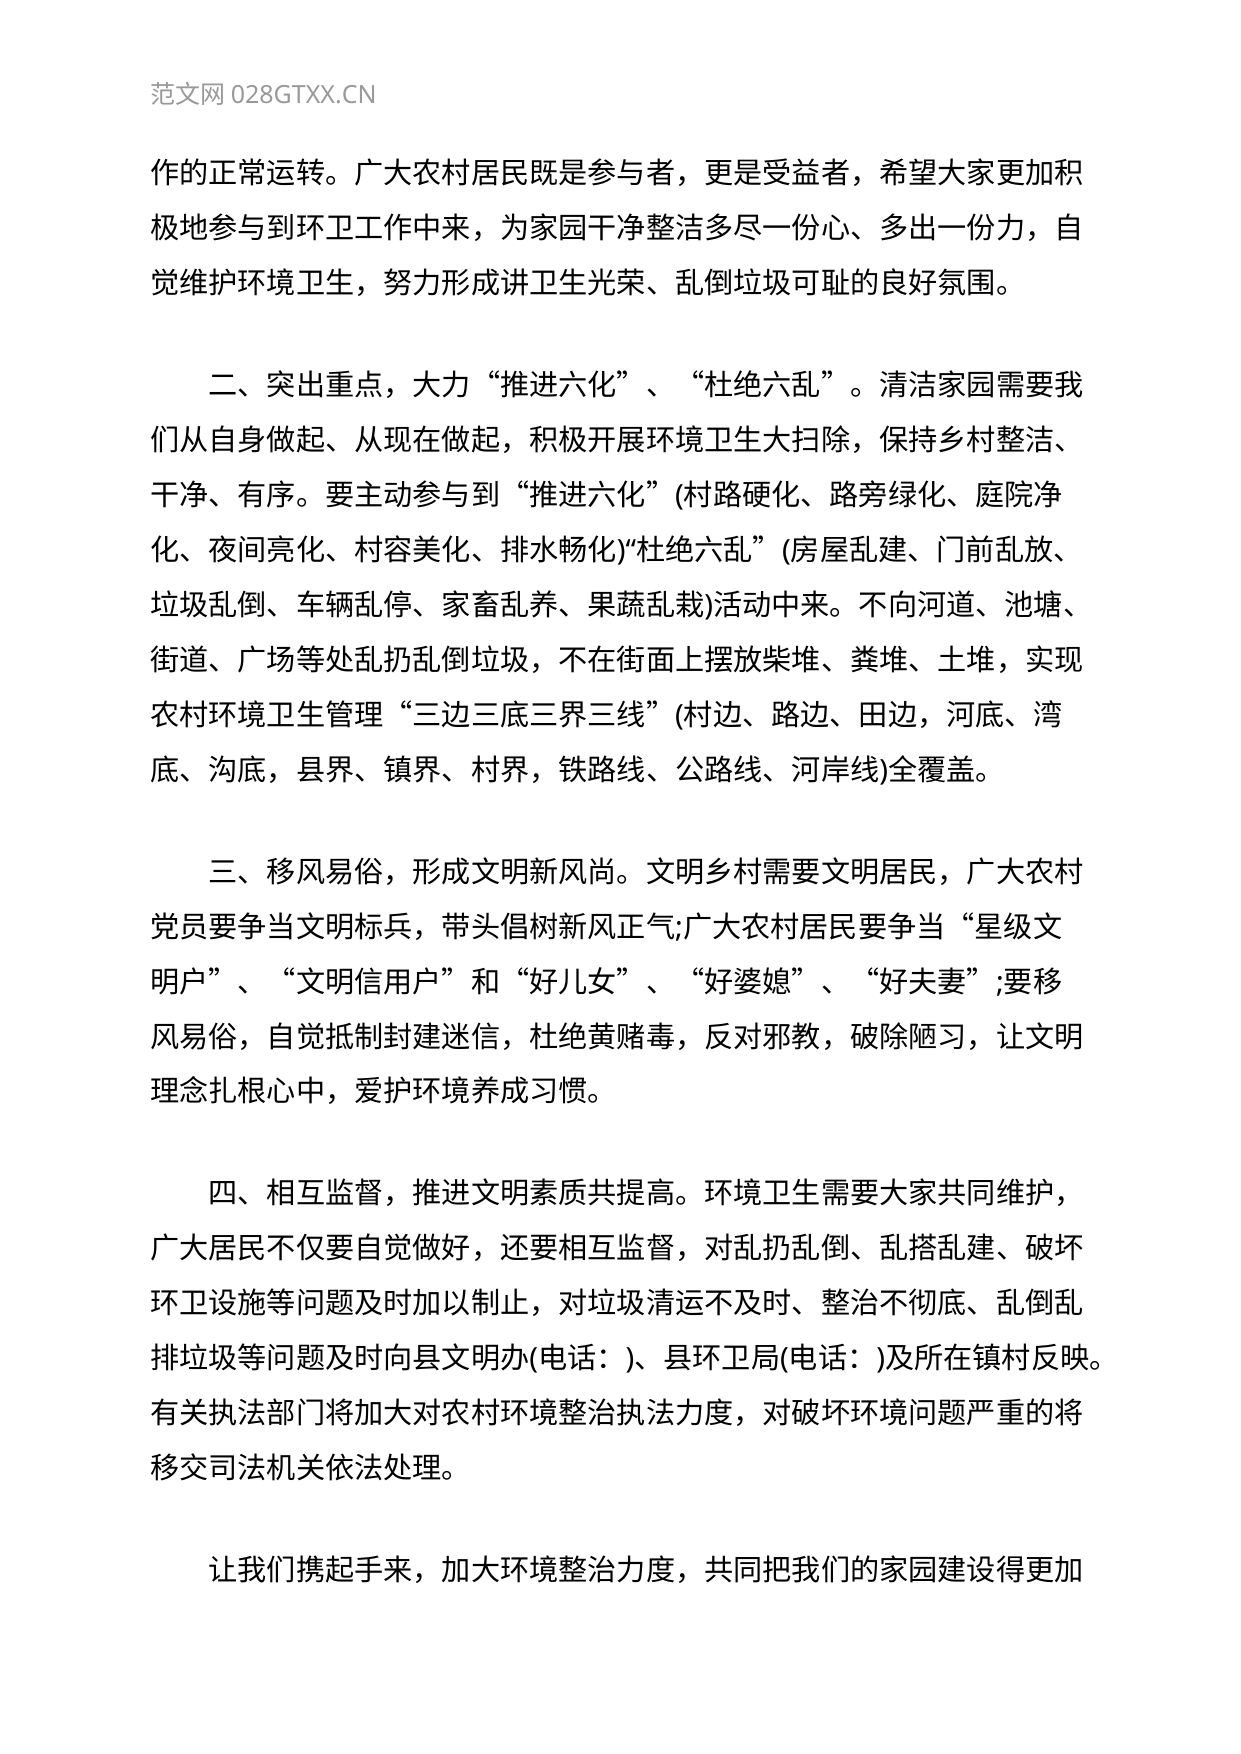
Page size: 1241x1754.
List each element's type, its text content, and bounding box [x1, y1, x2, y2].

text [150, 150, 1090, 302]
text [150, 1546, 1090, 1588]
text 三、移风易俗，形成文明新风尚。文明乡村需要文明居民，广大农村党员要争当文明标兵，带头倡树新风正气;广大农村居民要争当“星级文明户”、“文明信用户”和“好儿女”、“好婆媳”、“好夫妻”;要移风易俗，自觉抵制封建迷信，杜绝黄赌毒，反对邪教，破除陋习，让文明理念扎根心中，爱护环境养成习惯。 [150, 848, 1090, 1110]
text 二、突出重点，大力“推进六化”、“杜绝六乱”。清洁家园需要我们从自身做起、从现在做起，积极开展环境卫生大扫除，保持乡村整洁、干净、有序。要主动参与到“推进六化”(村路硬化、路旁绿化、庭院净化、夜间亮化、村容美化、排水畅化)“杜绝六乱”(房屋乱建、门前乱放、垃圾乱倒、车辆乱停、家畜乱养、果蔬乱栽)活动中来。不向河道、池塘、街道、广场等处乱扔乱倒垃圾，不在街面上摆放柴堆、粪堆、土堆，实现农村环境卫生管理“三边三底三界三线”(村边、路边、田边，河底、湾底、沟底，县界、镇界、村界，铁路线、公路线、河岸线)全覆盖。 [150, 362, 1090, 789]
text 四、相互监督，推进文明素质共提高。环境卫生需要大家共同维护，广大居民不仅要自觉做好，还要相互监督，对乱扔乱倒、乱搭乱建、破坏环卫设施等问题及时加以制止，对垃圾清运不及时、整治不彻底、乱倒乱排垃圾等问题及时向县文明办(电话：)、县环卫局(电话：)及所在镇村反映。有关执法部门将加大对农村环境整治执法力度，对破坏环境问题严重的将移交司法机关依法处理。 [150, 1170, 1090, 1487]
